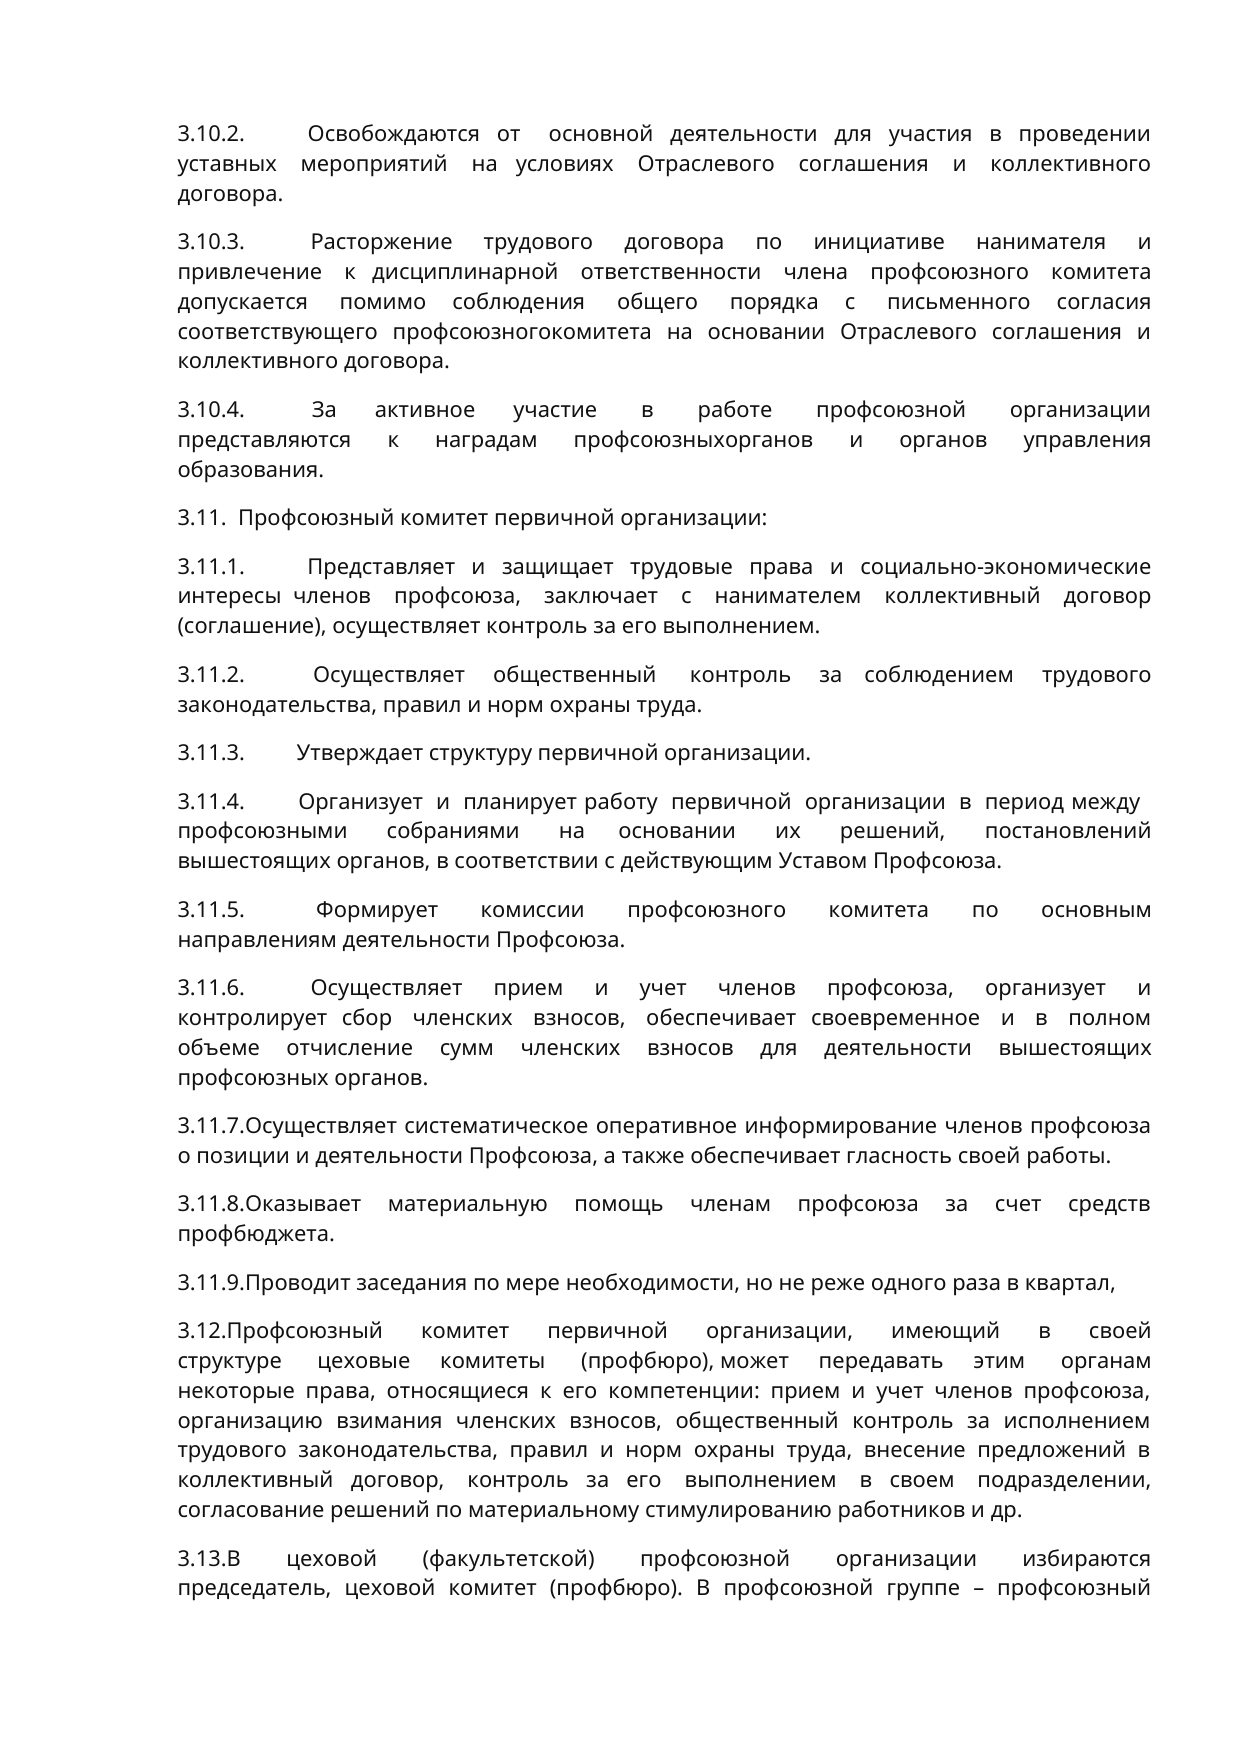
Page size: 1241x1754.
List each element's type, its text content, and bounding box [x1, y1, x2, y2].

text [177, 1542, 1152, 1602]
text 3.11. Профсоюзный комитет первичной организации: [177, 502, 1152, 532]
text 3.11.2. Осуществляет общественный контроль за соблюдением трудового законодательства, правил и норм охраны труда. [177, 659, 1152, 718]
text 3.11.3. Утверждает структуру первичной организации. [177, 737, 1152, 767]
text 3.10.3. Расторжение трудового договора по инициативе нанимателя и привлечение к дисциплинарной ответственности члена профсоюзного комитета допускается помимо соблюдения общего порядка с письменного согласия соответствующего профсоюзногокомитета на основании Отраслевого соглашения и коллективного договора. [177, 226, 1152, 375]
text 3.10.2. Освобождаются от основной деятельности для участия в проведении уставных мероприятий на условиях Отраслевого соглашения и коллективного договора. [177, 118, 1152, 207]
text 3.11.9.Проводит заседания по мере необходимости, но не реже одного раза в квартал, [177, 1267, 1152, 1296]
text 3.11.8.Оказывает материальную помощь членам профсоюза за счет средств профбюджета. [177, 1188, 1152, 1248]
text 3.11.6. Осуществляет прием и учет членов профсоюза, организует и контролирует сбор членских взносов, обеспечивает своевременное и в полном объеме отчисление сумм членских взносов для деятельности вышестоящих профсоюзных органов. [177, 972, 1152, 1091]
text 3.11.4. Организует и планирует работу первичной организации в период между профсоюзными собраниями на основании их решений, постановлений вышестоящих органов, в соответствии с действующим Уставом Профсоюза. [177, 786, 1152, 875]
text 3.11.5. Формирует комиссии профсоюзного комитета по основным направлениям деятельности Профсоюза. [177, 894, 1152, 953]
text 3.12.Профсоюзный комитет первичной организации, имеющий в своей структуре цеховые комитеты (профбюро), может передавать этим органам некоторые права, относящиеся к его компетенции: прием и учет членов профсоюза, организацию взимания членских взносов, общественный контроль за исполнением трудового законодательства, правил и норм охраны труда, внесение предложений в коллективный договор, контроль за его выполнением в своем подразделении, согласование решений по материальному стимулированию работников и др. [177, 1315, 1152, 1524]
text 3.11.7.Осуществляет систематическое оперативное информирование членов профсоюза о позиции и деятельности Профсоюза, а также обеспечивает гласность своей работы. [177, 1110, 1152, 1169]
text 3.10.4. За активное участие в работе профсоюзной организации представляются к наградам профсоюзныхорганов и органов управления образования. [177, 394, 1152, 483]
text 3.11.1. Представляет и защищает трудовые права и социально-экономические интересы членов профсоюза, заключает с нанимателем коллективный договор (соглашение), осуществляет контроль за его выполнением. [177, 551, 1152, 640]
